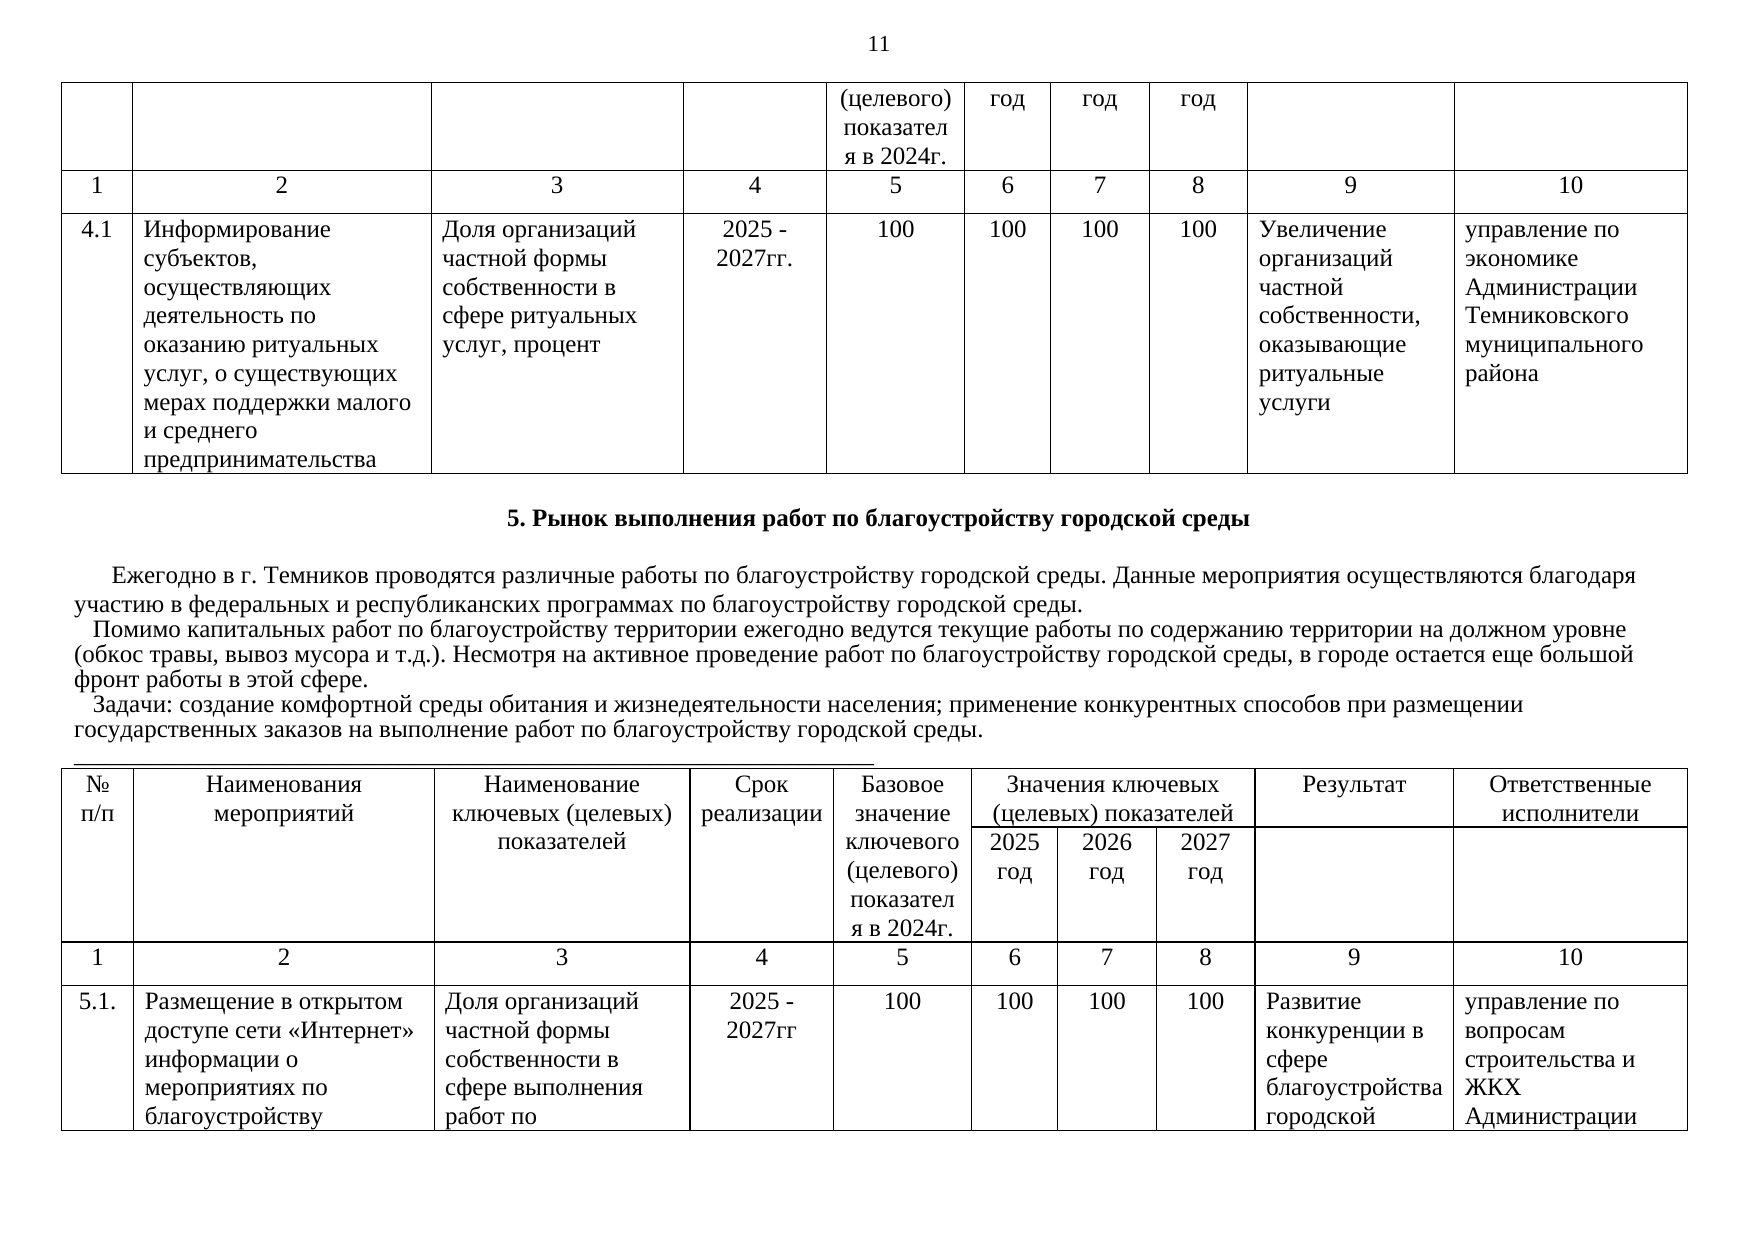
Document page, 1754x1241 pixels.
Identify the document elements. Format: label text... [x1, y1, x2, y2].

table_cell [1455, 83, 1687, 169]
table_cell 6 [965, 171, 1050, 213]
table_cell 1 [62, 943, 133, 985]
table_cell Доля организаций частной формы собственности в сфере ритуальных услуг, процент [432, 214, 683, 473]
table_cell 1 [62, 171, 132, 213]
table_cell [134, 986, 434, 1130]
table_cell 2025 -2027гг [691, 986, 833, 1130]
table_header Наименование ключевых (целевых) показателей [435, 769, 689, 941]
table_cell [435, 986, 689, 1130]
table_cell 5 [834, 943, 971, 985]
table_cell 8 [1157, 943, 1254, 985]
table_cell 6 [972, 943, 1057, 985]
table_cell 2027 год [1150, 83, 1247, 169]
table_cell 100 [1150, 214, 1247, 473]
table_cell 2026 год [1058, 828, 1156, 941]
table_cell [1248, 83, 1454, 169]
table_cell 3 [432, 171, 683, 213]
table_cell 2 [133, 171, 431, 213]
table_cell Информирование субъектов, осуществляющих деятельность по оказанию ритуальных услуг, о существующих мерах поддержки малого и среднего предпринимательства [133, 214, 431, 473]
table_cell 8 [1150, 171, 1247, 213]
table_cell 10 [1454, 943, 1687, 985]
text Ежегодно в г. Темников проводятся различные работы по благоустройству городской среды. Данные мероприятия осуществляются благодаря участию в федеральных и республиканских программах по благоустройству городской среды. [74, 560, 1683, 618]
table_cell 5.1. [62, 986, 133, 1130]
table_cell 2025 год [965, 83, 1050, 169]
table_cell 4 [691, 943, 833, 985]
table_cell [1256, 986, 1453, 1130]
table_cell [1454, 828, 1687, 941]
table_cell 100 [965, 214, 1050, 473]
table_header Наименования мероприятий [134, 769, 434, 941]
table_cell 10 [1455, 171, 1687, 213]
table_header № п/п [62, 769, 133, 941]
table_cell 100 [834, 986, 971, 1130]
table_cell 2025 -2027гг. [684, 214, 826, 473]
table_cell [1256, 828, 1453, 941]
table_cell 100 [827, 214, 964, 473]
table_cell 100 [972, 986, 1057, 1130]
table_header Базовое значение ключевого (целевого) показателя в 2024г. [834, 769, 971, 941]
text Задачи: создание комфортной среды обитания и жизнедеятельности населения; применение конкурентных способов при размещении государственных заказов на выполнение работ по благоустройству городской среды. [74, 693, 1689, 743]
table_cell 4.1 [62, 214, 132, 473]
text Помимо капитальных работ по благоустройству территории ежегодно ведутся текущие работы по содержанию территории на должном уровне (обкос травы, вывоз мусора и т.д.). Несмотря на активное проведение работ по благоустройству городской среды, в городе остается еще большой фронт работы в этой сфере. [74, 618, 1689, 693]
table_cell 3 [435, 943, 689, 985]
table_cell 2026 год [1051, 83, 1149, 169]
table_cell 2027 год [1157, 828, 1254, 941]
table_header Значения ключевых (целевых) показателей [972, 769, 1254, 826]
table_cell 7 [1051, 171, 1149, 213]
text ________________________________________________________________ [74, 743, 1689, 768]
table_cell 9 [1256, 943, 1453, 985]
table_cell управление по экономике Администрации Темниковского муниципального района [1455, 214, 1687, 473]
table_cell 100 [1157, 986, 1254, 1130]
table_cell 4 [684, 171, 826, 213]
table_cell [1454, 986, 1687, 1130]
table_header Ответственные исполнители [1454, 769, 1687, 826]
table_cell 7 [1058, 943, 1156, 985]
table_cell 100 [1058, 986, 1156, 1130]
table_cell Увеличение организаций частной собственности, оказывающие ритуальные услуги [1248, 214, 1454, 473]
table_cell 5 [827, 171, 964, 213]
table_cell 100 [1051, 214, 1149, 473]
table_header Результат [1256, 769, 1453, 826]
table_cell 2025 год [972, 828, 1057, 941]
table_header Срок реализации [691, 769, 833, 941]
table_cell 9 [1248, 171, 1454, 213]
table_cell 2 [134, 943, 434, 985]
text 5. Рынок выполнения работ по благоустройству городской среды [74, 503, 1683, 532]
